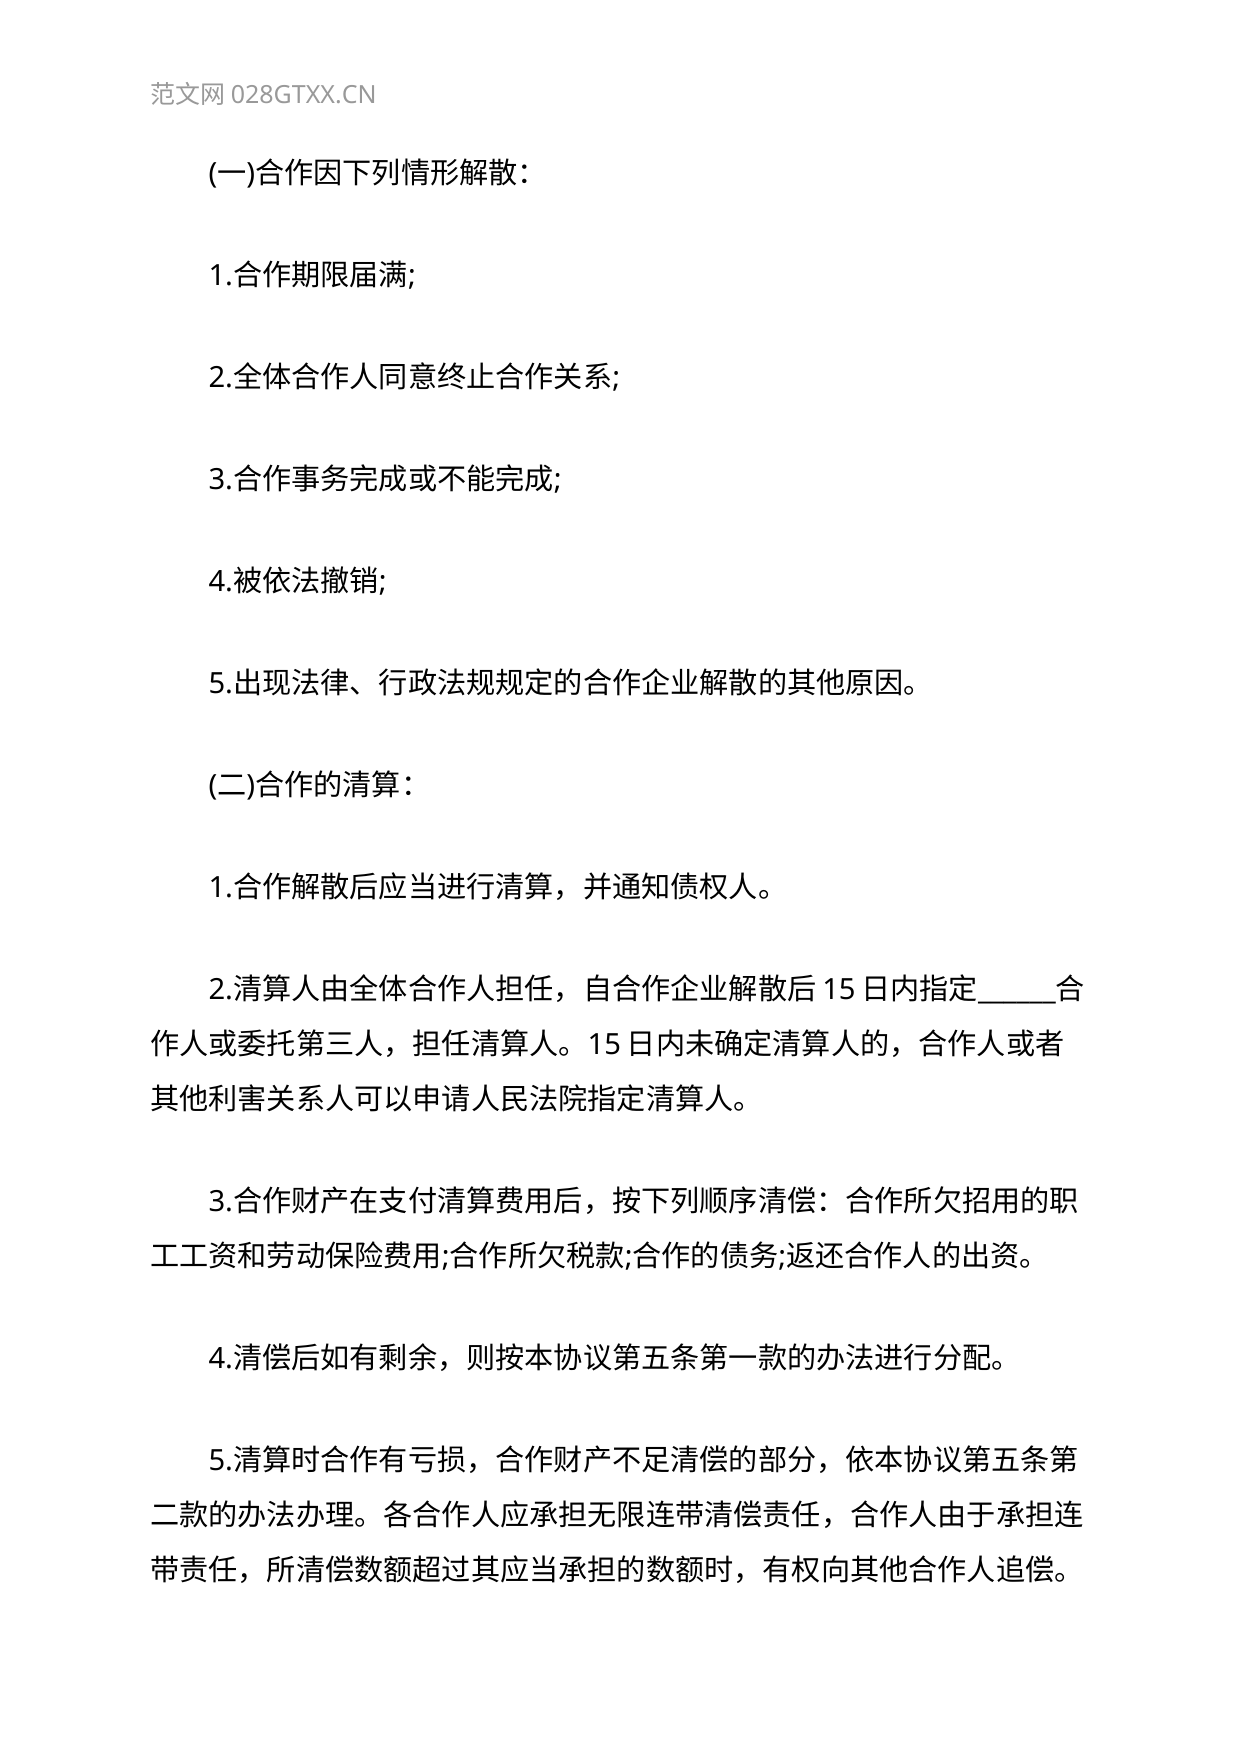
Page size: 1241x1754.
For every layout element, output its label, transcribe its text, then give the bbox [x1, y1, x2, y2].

text 3.合作事务完成或不能完成; [150, 456, 1090, 498]
text 5.出现法律、行政法规规定的合作企业解散的其他原因。 [150, 660, 1090, 702]
text (二)合作的清算： [150, 762, 1090, 804]
text 5.清算时合作有亏损，合作财产不足清偿的部分，依本协议第五条第二款的办法办理。各合作人应承担无限连带清偿责任，合作人由于承担连带责任，所清偿数额超过其应当承担的数额时，有权向其他合作人追偿。 [150, 1437, 1090, 1589]
text 4.被依法撤销; [150, 558, 1090, 600]
text 2.清算人由全体合作人担任，自合作企业解散后15日内指定______合作人或委托第三人，担任清算人。15日内未确定清算人的，合作人或者其他利害关系人可以申请人民法院指定清算人。 [150, 966, 1090, 1118]
text 2.全体合作人同意终止合作关系; [150, 354, 1090, 396]
text 3.合作财产在支付清算费用后，按下列顺序清偿：合作所欠招用的职工工资和劳动保险费用;合作所欠税款;合作的债务;返还合作人的出资。 [150, 1178, 1090, 1275]
text 1.合作期限届满; [150, 252, 1090, 294]
text 1.合作解散后应当进行清算，并通知债权人。 [150, 864, 1090, 906]
text (一)合作因下列情形解散： [150, 150, 1090, 192]
text 4.清偿后如有剩余，则按本协议第五条第一款的办法进行分配。 [150, 1334, 1090, 1377]
